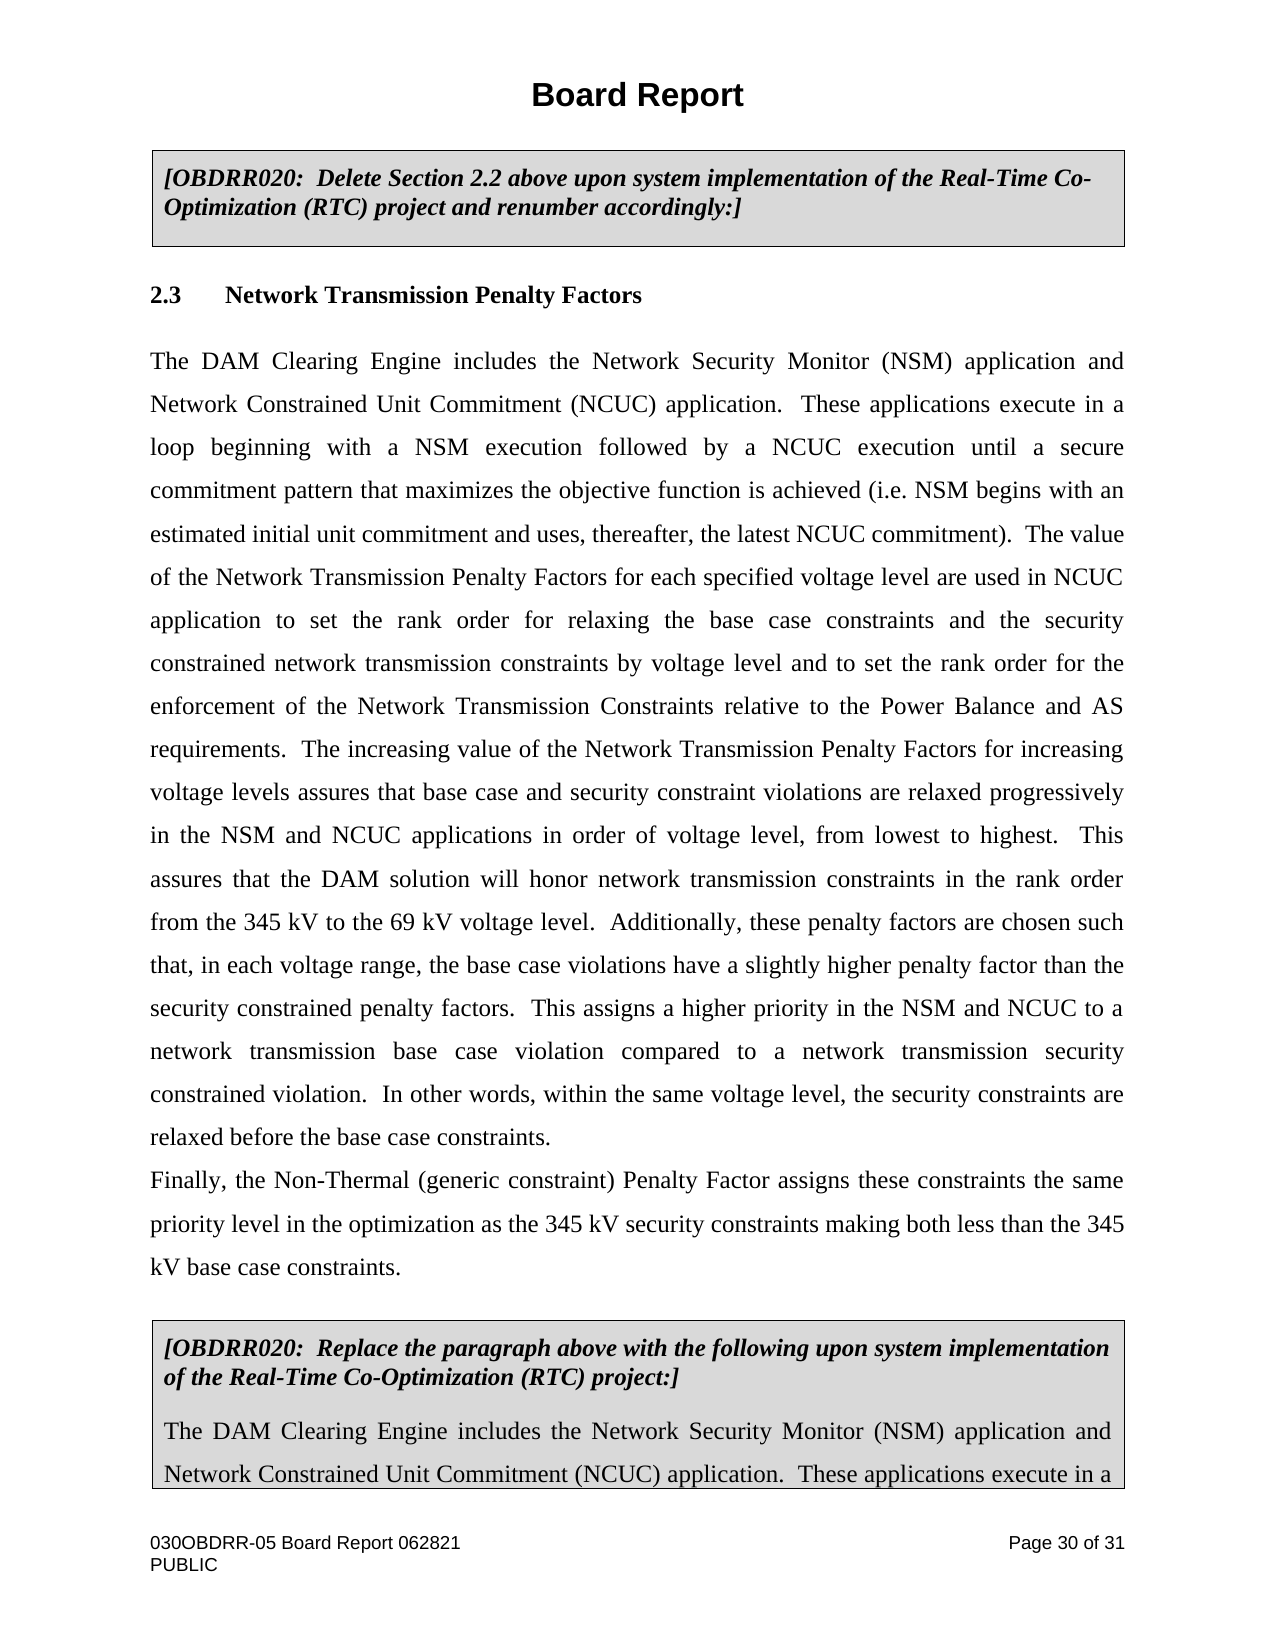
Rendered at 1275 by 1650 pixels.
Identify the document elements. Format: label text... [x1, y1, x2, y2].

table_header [153, 1321, 1124, 1488]
table_header [OBDRR020: Delete Section 2.2 above upon system implementation of the Real-Time Co-Optimization (RTC) project and renumber accordingly:] [153, 151, 1124, 246]
text 2.3 Network Transmission Penalty Factors [150, 280, 1125, 309]
text The DAM Clearing Engine includes the Network Security Monitor (NSM) application and Network Constrained Unit Commitment (NCUC) application. These applications execute in a loop beginning with a NSM execution followed by a NCUC execution until a secure commitment pattern that maximizes the objective function is achieved (i.e. NSM begins with an estimated initial unit commitment and uses, thereafter, the latest NCUC commitment). The value of the Network Transmission Penalty Factors for each specified voltage level are used in NCUC application to set the rank order for relaxing the base case constraints and the security constrained network transmission constraints by voltage level and to set the rank order for the enforcement of the Network Transmission Constraints relative to the Power Balance and AS requirements. The increasing value of the Network Transmission Penalty Factors for increasing voltage levels assures that base case and security constraint violations are relaxed progressively in the NSM and NCUC applications in order of voltage level, from lowest to highest. This assures that the DAM solution will honor network transmission constraints in the rank order from the 345 kV to the 69 kV voltage level. Additionally, these penalty factors are chosen such that, in each voltage range, the base case violations have a slightly higher penalty factor than the security constrained penalty factors. This assigns a higher priority in the NSM and NCUC to a network transmission base case violation compared to a network transmission security constrained violation. In other words, within the same voltage level, the security constraints are relaxed before the base case constraints. [150, 346, 1125, 1151]
text Finally, the Non-Thermal (generic constraint) Penalty Factor assigns these constraints the same priority level in the optimization as the 345 kV security constraints making both less than the 345 kV base case constraints. [150, 1166, 1125, 1281]
